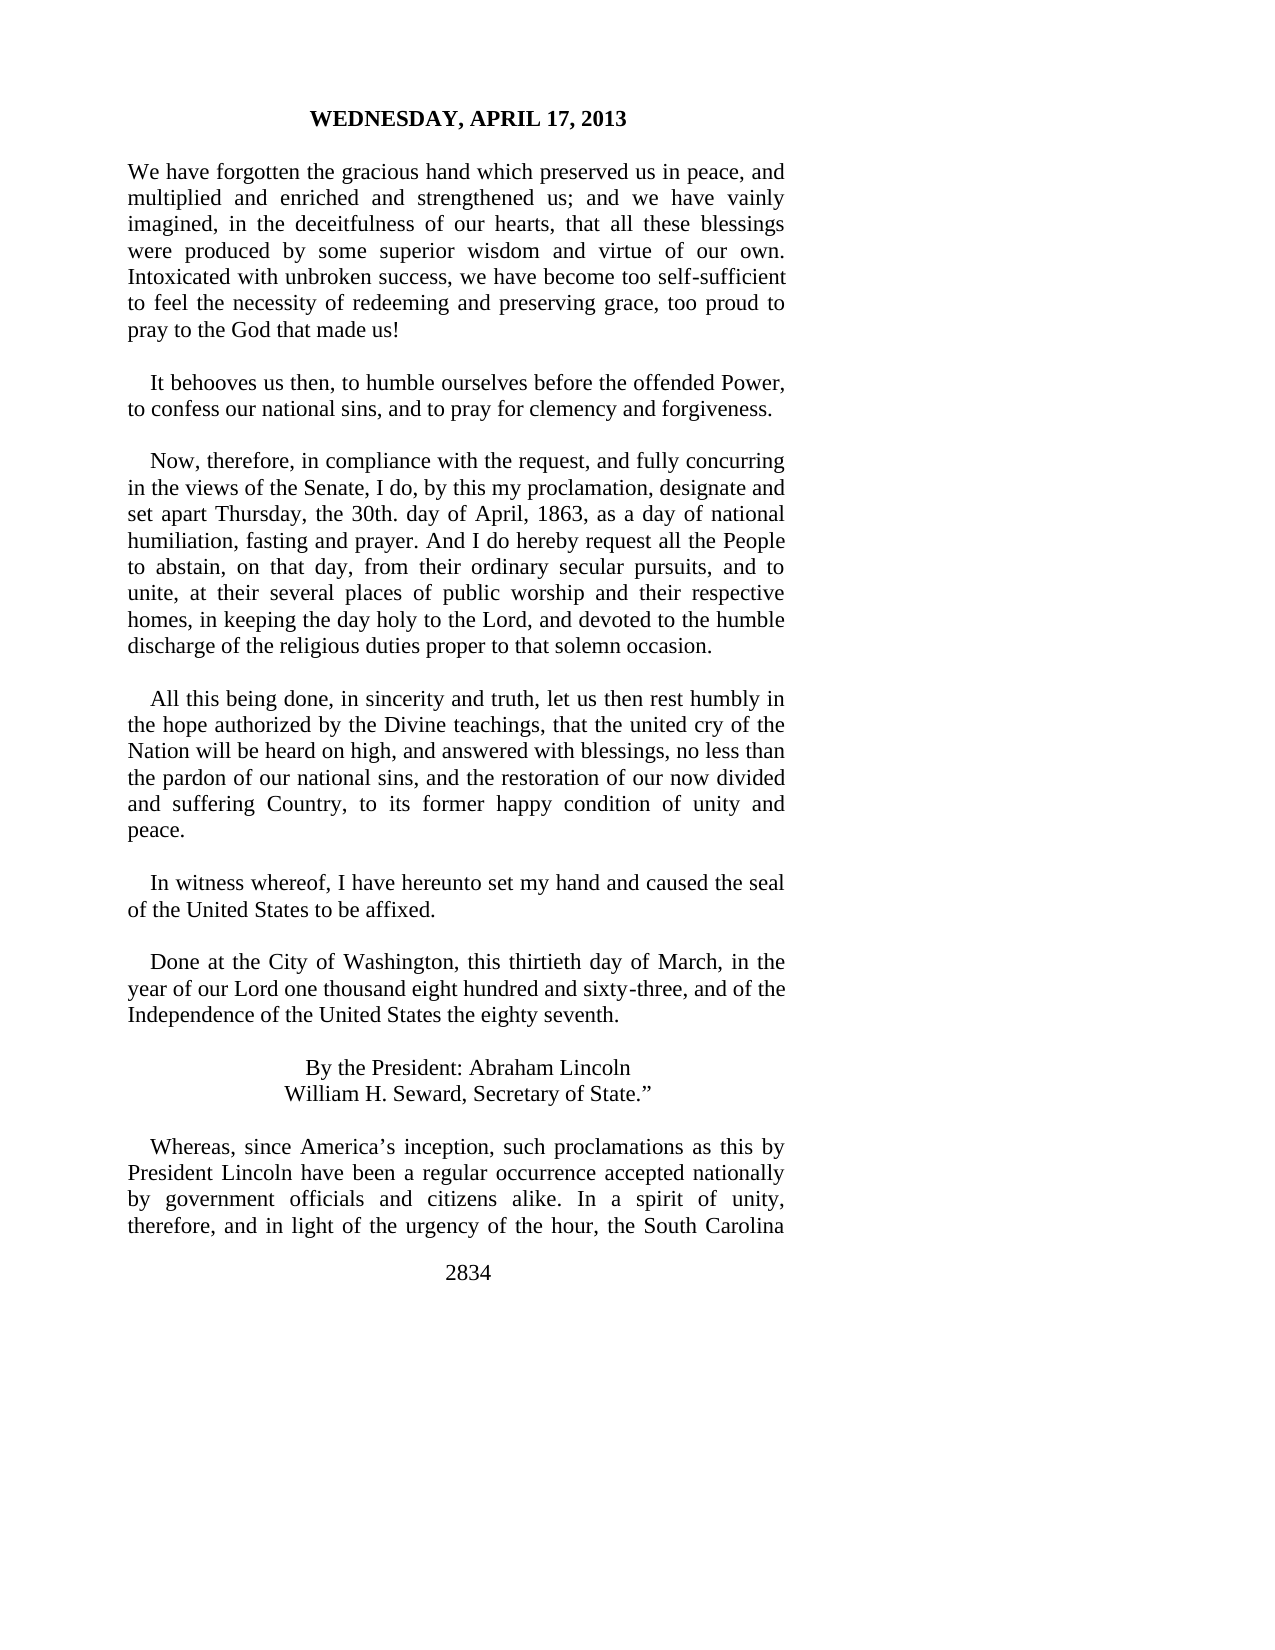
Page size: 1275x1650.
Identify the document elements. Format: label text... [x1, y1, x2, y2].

text In witness whereof, I have hereunto set my hand and caused the seal of the United States to be affixed. [127, 869, 786, 922]
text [127, 1133, 786, 1238]
text By the President: Abraham Lincoln [127, 1054, 786, 1080]
text Done at the City of Washington, this thirtieth day of March, in the year of our Lord one thousand eight hundred and sixty-three, and of the Independence of the United States the eighty seventh. [127, 948, 786, 1027]
text It behooves us then, to humble ourselves before the offended Power, to confess our national sins, and to pray for clemency and forgiveness. [127, 368, 786, 421]
text William H. Seward, Secretary of State.” [127, 1080, 786, 1106]
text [127, 158, 786, 342]
text All this being done, in sincerity and truth, let us then rest humbly in the hope authorized by the Divine teachings, that the united cry of the Nation will be heard on high, and answered with blessings, no less than the pardon of our national sins, and the restoration of our now divided and suffering Country, to its former happy condition of unity and peace. [127, 685, 786, 843]
text Now, therefore, in compliance with the request, and fully concurring in the views of the Senate, I do, by this my proclamation, designate and set apart Thursday, the 30th. day of April, 1863, as a day of national humiliation, fasting and prayer. And I do hereby request all the People to abstain, on that day, from their ordinary secular pursuits, and to unite, at their several places of public worship and their respective homes, in keeping the day holy to the Lord, and devoted to the humble discharge of the religious duties proper to that solemn occasion. [127, 448, 786, 658]
